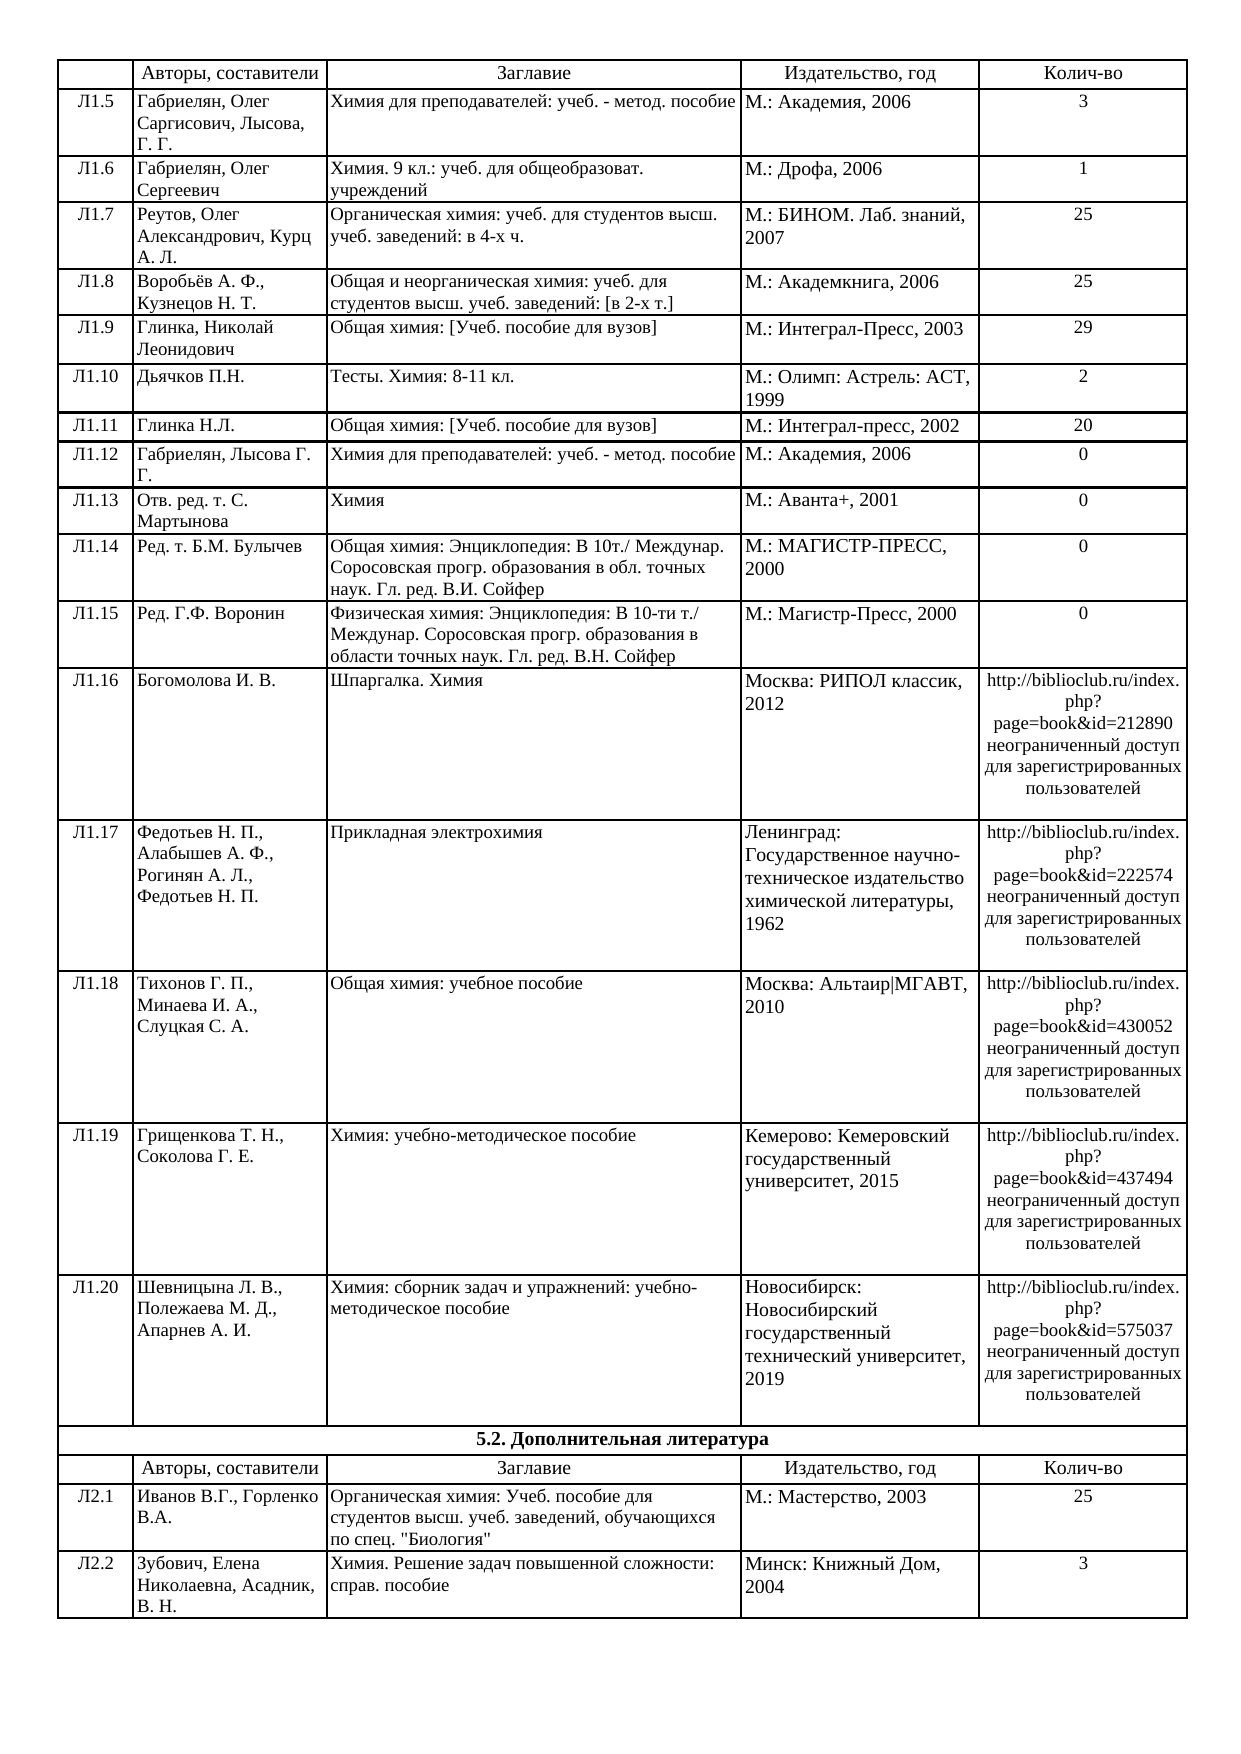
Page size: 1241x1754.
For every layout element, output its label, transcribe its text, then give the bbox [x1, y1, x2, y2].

table_cell Минск: Книжный Дом, 2004 [742, 1552, 978, 1617]
table_header Заглавие [328, 61, 740, 88]
table_cell Федотьев Н. П., Алабышев А. Ф., Рогинян А. Л., Федотьев Н. П. [134, 821, 326, 970]
table_cell Общая химия: учебное пособие [328, 972, 740, 1122]
table_cell Общая химия: Энциклопедия: В 10т./ Междунар. Соросовская прогр. образования в обл. точных наук. Гл. ред. В.И. Сойфер [328, 535, 740, 599]
table_cell 0 [980, 489, 1186, 532]
table_cell Грищенкова Т. Н., Соколова Г. Е. [134, 1124, 326, 1273]
table_cell http://biblioclub.ru/index. php? page=book&id=437494 неограниченный доступ для зарегистрированных пользователей [980, 1124, 1186, 1273]
table_cell Общая и неорганическая химия: учеб. для студентов высш. учеб. заведений: [в 2-х т.] [328, 270, 740, 314]
table_cell Богомолова И. В. [134, 669, 326, 818]
table_cell Иванов В.Г., Горленко В.А. [134, 1485, 326, 1550]
table_cell Л1.15 [59, 602, 132, 667]
table_cell 3 [980, 1552, 1186, 1617]
table_cell Л1.9 [59, 316, 132, 363]
table_cell Химия: сборник задач и упражнений: учебно- методическое пособие [328, 1276, 740, 1425]
table_cell М.: Дрофа, 2006 [742, 157, 978, 201]
table_cell Дьячков П.Н. [134, 365, 326, 411]
table_header Издательство, год [742, 61, 978, 88]
table_cell http://biblioclub.ru/index. php? page=book&id=430052 неограниченный доступ для зарегистрированных пользователей [980, 972, 1186, 1122]
table_cell Химия. Решение задач повышенной сложности: справ. пособие [328, 1552, 740, 1617]
table_cell Л1.20 [59, 1276, 132, 1425]
table_cell Тесты. Химия: 8-11 кл. [328, 365, 740, 411]
table_cell Л2.1 [59, 1485, 132, 1550]
table_cell Авторы, составители [134, 1456, 326, 1483]
table_cell М.: Интеграл-Пресс, 2003 [742, 316, 978, 363]
table_cell Москва: Альтаир|МГАВТ, 2010 [742, 972, 978, 1122]
table_cell М.: Академкнига, 2006 [742, 270, 978, 314]
table_cell Ред. Г.Ф. Воронин [134, 602, 326, 667]
table_cell Химия. 9 кл.: учеб. для общеобразоват. учреждений [328, 157, 740, 201]
table_cell М.: МАГИСТР-ПРЕСС, 2000 [742, 535, 978, 599]
table_cell Реутов, Олег Александрович, Курц А. Л. [134, 203, 326, 268]
table_cell Л1.14 [59, 535, 132, 599]
table_cell Габриелян, Олег Саргисович, Лысова, Г. Г. [134, 90, 326, 155]
table_cell М.: Мастерство, 2003 [742, 1485, 978, 1550]
table_cell М.: Интеграл-пресс, 2002 [742, 414, 978, 440]
table_cell Л1.17 [59, 821, 132, 970]
table_cell 0 [980, 602, 1186, 667]
table_cell Заглавие [328, 1456, 740, 1483]
table_cell 5.2. Дополнительная литература [59, 1427, 1186, 1454]
table_cell Л1.5 [59, 90, 132, 155]
table_cell М.: Академия, 2006 [742, 90, 978, 155]
table_cell Шпаргалка. Химия [328, 669, 740, 818]
table_cell http://biblioclub.ru/index. php? page=book&id=575037 неограниченный доступ для зарегистрированных пользователей [980, 1276, 1186, 1425]
table_cell М.: Аванта+, 2001 [742, 489, 978, 532]
table_cell 25 [980, 1485, 1186, 1550]
table_cell Физическая химия: Энциклопедия: В 10-ти т./ Междунар. Соросовская прогр. образования в области точных наук. Гл. ред. В.Н. Сойфер [328, 602, 740, 667]
table_cell Ленинград: Государственное научно- техническое издательство химической литературы, 1962 [742, 821, 978, 970]
table_cell Новосибирск: Новосибирский государственный технический университет, 2019 [742, 1276, 978, 1425]
table_cell Органическая химия: учеб. для студентов высш. учеб. заведений: в 4-х ч. [328, 203, 740, 268]
table_cell 25 [980, 203, 1186, 268]
table_cell Органическая химия: Учеб. пособие для студентов высш. учеб. заведений, обучающихся по спец. "Биология" [328, 1485, 740, 1550]
table_cell 25 [980, 270, 1186, 314]
table_cell Ред. т. Б.М. Булычев [134, 535, 326, 599]
table_cell Л1.13 [59, 489, 132, 532]
table_cell 3 [980, 90, 1186, 155]
table_cell 20 [980, 414, 1186, 440]
table_cell Л1.18 [59, 972, 132, 1122]
table_cell Кемерово: Кемеровский государственный университет, 2015 [742, 1124, 978, 1273]
table_cell [59, 1456, 132, 1483]
table_cell Издательство, год [742, 1456, 978, 1483]
table_cell Л1.19 [59, 1124, 132, 1273]
table_header Авторы, составители [134, 61, 326, 88]
table_cell Л1.6 [59, 157, 132, 201]
table_cell Л1.8 [59, 270, 132, 314]
table_header Колич-во [980, 61, 1186, 88]
table_cell Химия для преподавателей: учеб. - метод. пособие [328, 90, 740, 155]
table_header [59, 61, 132, 88]
table_cell Глинка, Николай Леонидович [134, 316, 326, 363]
table_cell Прикладная электрохимия [328, 821, 740, 970]
table_cell Общая химия: [Учеб. пособие для вузов] [328, 414, 740, 440]
table_cell 0 [980, 443, 1186, 486]
table_cell Глинка Н.Л. [134, 414, 326, 440]
table_cell Зубович, Елена Николаевна, Асадник, В. Н. [134, 1552, 326, 1617]
table_cell http://biblioclub.ru/index. php? page=book&id=212890 неограниченный доступ для зарегистрированных пользователей [980, 669, 1186, 818]
table_cell Л1.10 [59, 365, 132, 411]
table_cell Габриелян, Лысова Г. Г. [134, 443, 326, 486]
table_cell Колич-во [980, 1456, 1186, 1483]
table_cell Л2.2 [59, 1552, 132, 1617]
table_cell http://biblioclub.ru/index. php? page=book&id=222574 неограниченный доступ для зарегистрированных пользователей [980, 821, 1186, 970]
table_cell Воробьёв А. Ф., Кузнецов Н. Т. [134, 270, 326, 314]
table_cell Тихонов Г. П., Минаева И. А., Слуцкая С. А. [134, 972, 326, 1122]
table_cell Химия для преподавателей: учеб. - метод. пособие [328, 443, 740, 486]
table_cell Л1.7 [59, 203, 132, 268]
table_cell 1 [980, 157, 1186, 201]
table_cell М.: БИНОМ. Лаб. знаний, 2007 [742, 203, 978, 268]
table_cell М.: Академия, 2006 [742, 443, 978, 486]
table_cell Шевницына Л. В., Полежаева М. Д., Апарнев А. И. [134, 1276, 326, 1425]
table_cell Химия: учебно-методическое пособие [328, 1124, 740, 1273]
table_cell М.: Магистр-Пресс, 2000 [742, 602, 978, 667]
table_cell Химия [328, 489, 740, 532]
table_cell Москва: РИПОЛ классик, 2012 [742, 669, 978, 818]
table_cell Л1.11 [59, 414, 132, 440]
table_cell Габриелян, Олег Сергеевич [134, 157, 326, 201]
table_cell М.: Олимп: Астрель: АСТ, 1999 [742, 365, 978, 411]
table_cell Отв. ред. т. С. Мартынова [134, 489, 326, 532]
table_cell 29 [980, 316, 1186, 363]
table_cell Л1.12 [59, 443, 132, 486]
table_cell Л1.16 [59, 669, 132, 818]
table_cell Общая химия: [Учеб. пособие для вузов] [328, 316, 740, 363]
table_cell 2 [980, 365, 1186, 411]
table_cell 0 [980, 535, 1186, 599]
